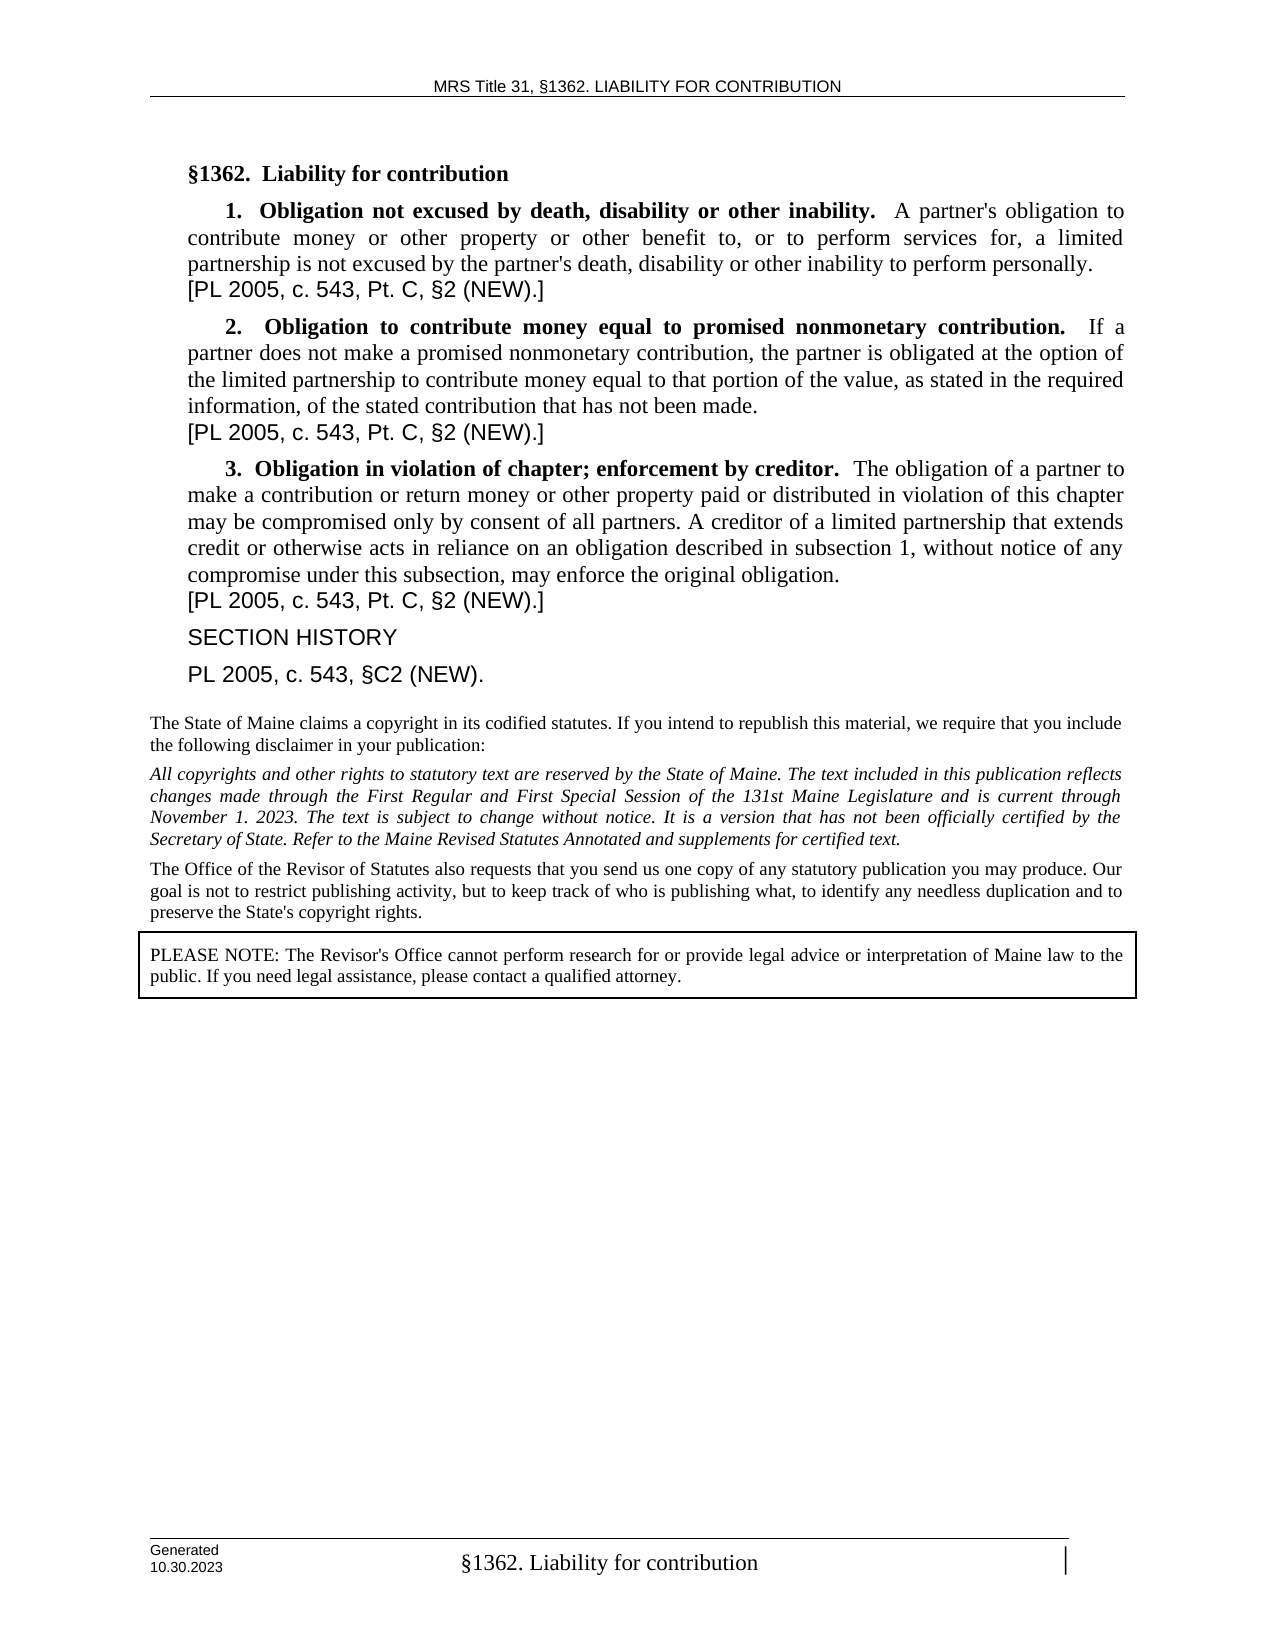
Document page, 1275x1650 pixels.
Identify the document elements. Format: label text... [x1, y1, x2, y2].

text SECTION HISTORY [187, 624, 1125, 650]
text 2. Obligation to contribute money equal to promised nonmonetary contribution. If a partner does not make a promised nonmonetary contribution, the partner is obligated at the option of the limited partnership to contribute money equal to that portion of the value, as stated in the required information, of the stated contribution that has not been made. [187, 313, 1125, 418]
text [PL 2005, c. 543, Pt. C, §2 (NEW).] [187, 418, 1125, 445]
text PL 2005, c. 543, §C2 (NEW). [187, 661, 1125, 687]
text The Office of the Revisor of Statutes also requests that you send us one copy of any statutory publication you may produce. Our goal is not to restrict publishing activity, but to keep track of who is publishing what, to identify any needless duplication and to preserve the State's copyright rights. [150, 858, 1125, 923]
text 3. Obligation in violation of chapter; enforcement by creditor. The obligation of a partner to make a contribution or return money or other property paid or distributed in violation of this chapter may be compromised only by consent of all partners. A creditor of a limited partnership that extends credit or otherwise acts in reliance on an obligation described in subsection 1, without notice of any compromise under this subsection, may enforce the original obligation. [187, 455, 1125, 587]
text [PL 2005, c. 543, Pt. C, §2 (NEW).] [187, 587, 1125, 613]
text [PL 2005, c. 543, Pt. C, §2 (NEW).] [187, 276, 1125, 303]
text §1362. Liability for contribution [187, 160, 1125, 187]
text PLEASE NOTE: The Revisor's Office cannot perform research for or provide legal advice or interpretation of Maine law to the public. If you need legal assistance, please contact a qualified attorney. [140, 933, 1135, 997]
text All copyrights and other rights to statutory text are reserved by the State of Maine. The text included in this publication reflects changes made through the First Regular and First Special Session of the 131st Maine Legislature and is current through November 1. 2023 . The text is subject to change without notice. It is a version that has not been officially certified by the Secretary of State. Refer to the Maine Revised Statutes Annotated and supplements for certified text. [150, 763, 1125, 849]
text 1. Obligation not excused by death, disability or other inability. A partner's obligation to contribute money or other property or other benefit to, or to perform services for, a limited partnership is not excused by the partner's death, disability or other inability to perform personally. [187, 197, 1125, 276]
text The State of Maine claims a copyright in its codified statutes. If you intend to republish this material, we require that you include the following disclaimer in your publication: [150, 712, 1125, 755]
